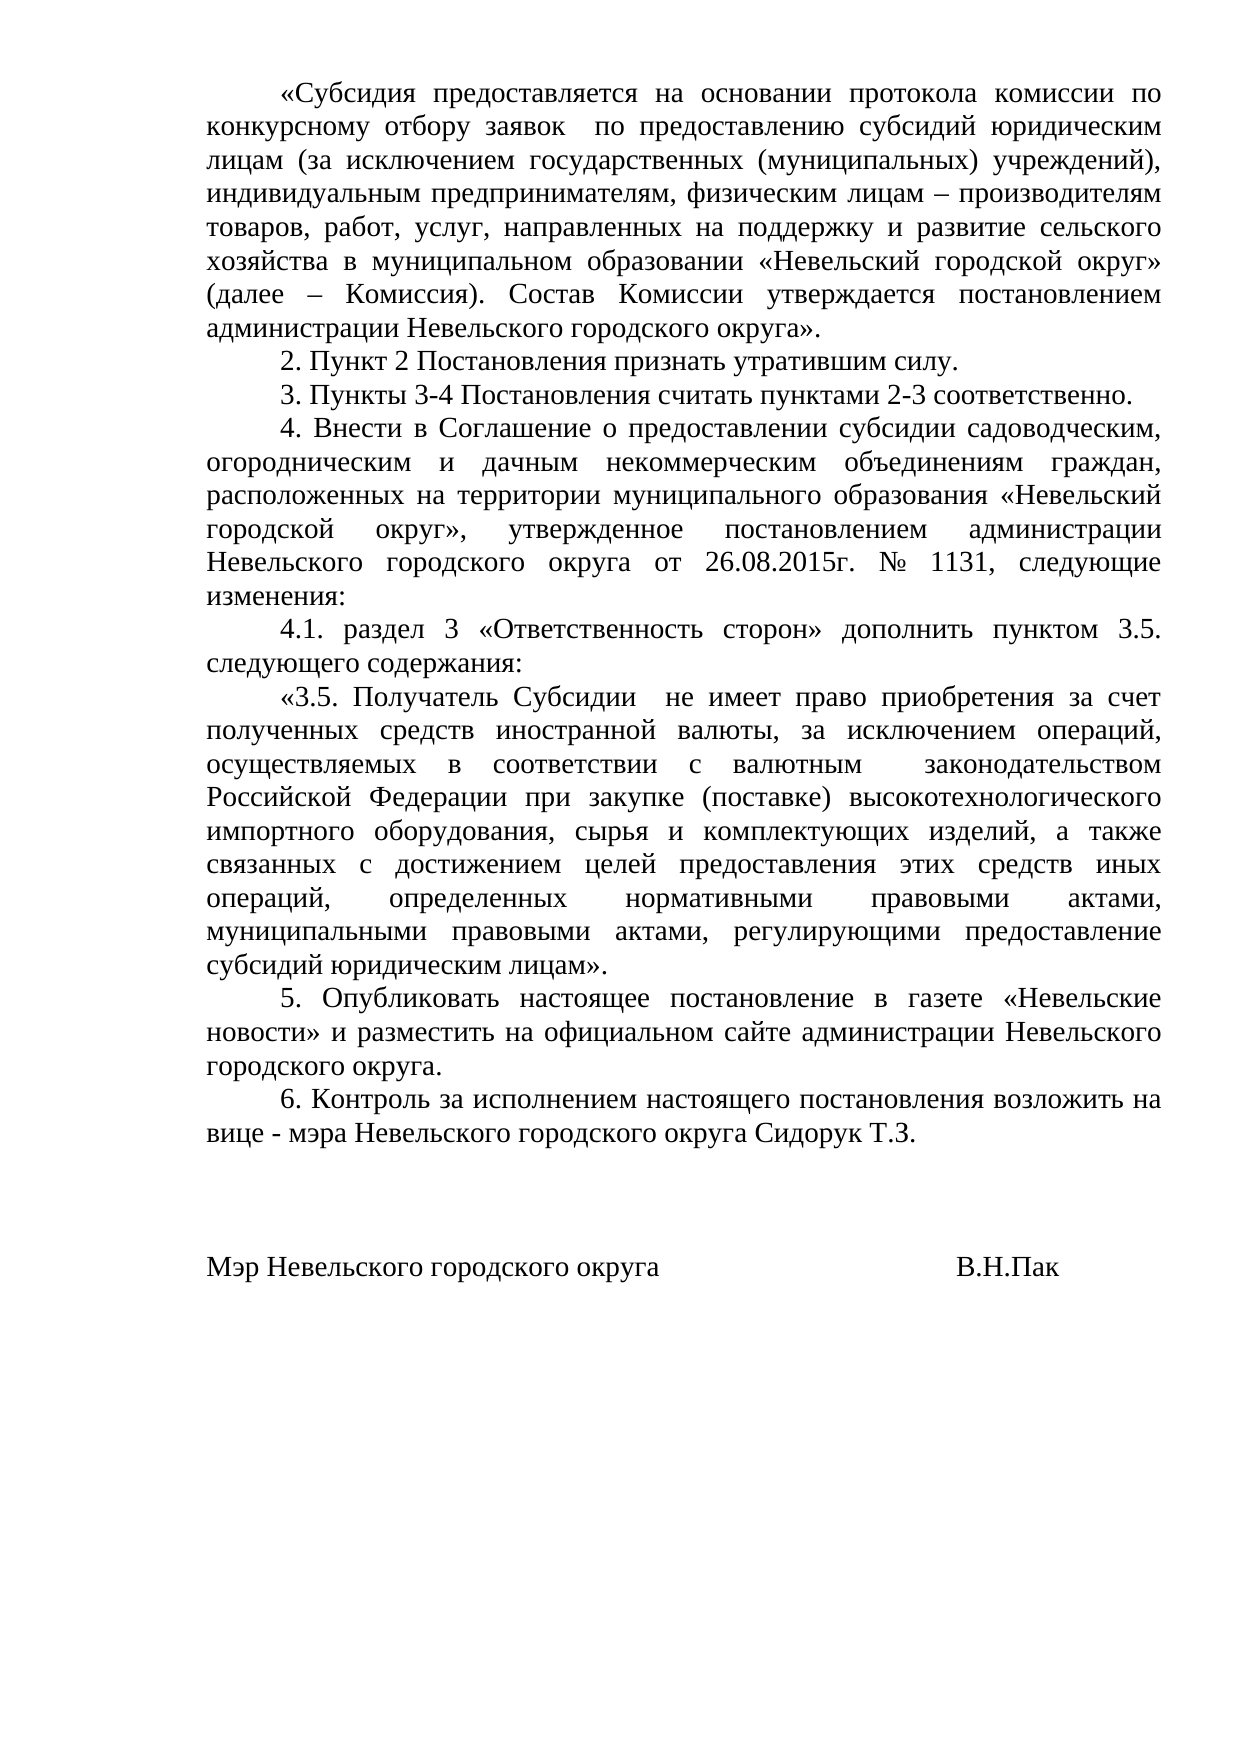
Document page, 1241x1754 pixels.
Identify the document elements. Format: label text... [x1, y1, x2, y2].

text 2. Пункт 2 Постановления признать утратившим силу. [206, 343, 1162, 377]
text 4.1. раздел 3 «Ответственность сторон» дополнить пунктом 3.5. следующего содержания: [206, 612, 1162, 679]
text 6. Контроль за исполнением настоящего постановления возложить на вице - мэра Невельского городского округа Сидорук Т.З. [206, 1081, 1162, 1148]
text 3. Пункты 3-4 Постановления считать пунктами 2-3 соответственно. [206, 377, 1162, 410]
text Мэр Невельского городского округа В.Н.Пак [206, 1249, 1162, 1282]
text «Субсидия предоставляется на основании протокола комиссии по конкурсному отбору заявок по предоставлению субсидий юридическим лицам (за исключением государственных (муниципальных) учреждений), индивидуальным предпринимателям, физическим лицам – производителям товаров, работ, услуг, направленных на поддержку и развитие сельского хозяйства в муниципальном образовании «Невельский городской округ» (далее – Комиссия). Состав Комиссии утверждается постановлением администрации Невельского городского округа». [206, 75, 1162, 343]
text 5. Опубликовать настоящее постановление в газете «Невельские новости» и разместить на официальном сайте администрации Невельского городского округа. [206, 981, 1162, 1081]
text «3.5. Получатель Субсидии не имеет право приобретения за счет полученных средств иностранной валюты, за исключением операций, осуществляемых в соответствии с валютным законодательством Российской Федерации при закупке (поставке) высокотехнологического импортного оборудования, сырья и комплектующих изделий, а также связанных с достижением целей предоставления этих средств иных операций, определенных нормативными правовыми актами, муниципальными правовыми актами, регулирующими предоставление субсидий юридическим лицам». [206, 679, 1162, 981]
text 4. Внести в Соглашение о предоставлении субсидии садоводческим, огородническим и дачным некоммерческим объединениям граждан, расположенных на территории муниципального образования «Невельский городской округ», утвержденное постановлением администрации Невельского городского округа от 26.08.2015г. № 1131, следующие изменения: [206, 410, 1162, 612]
